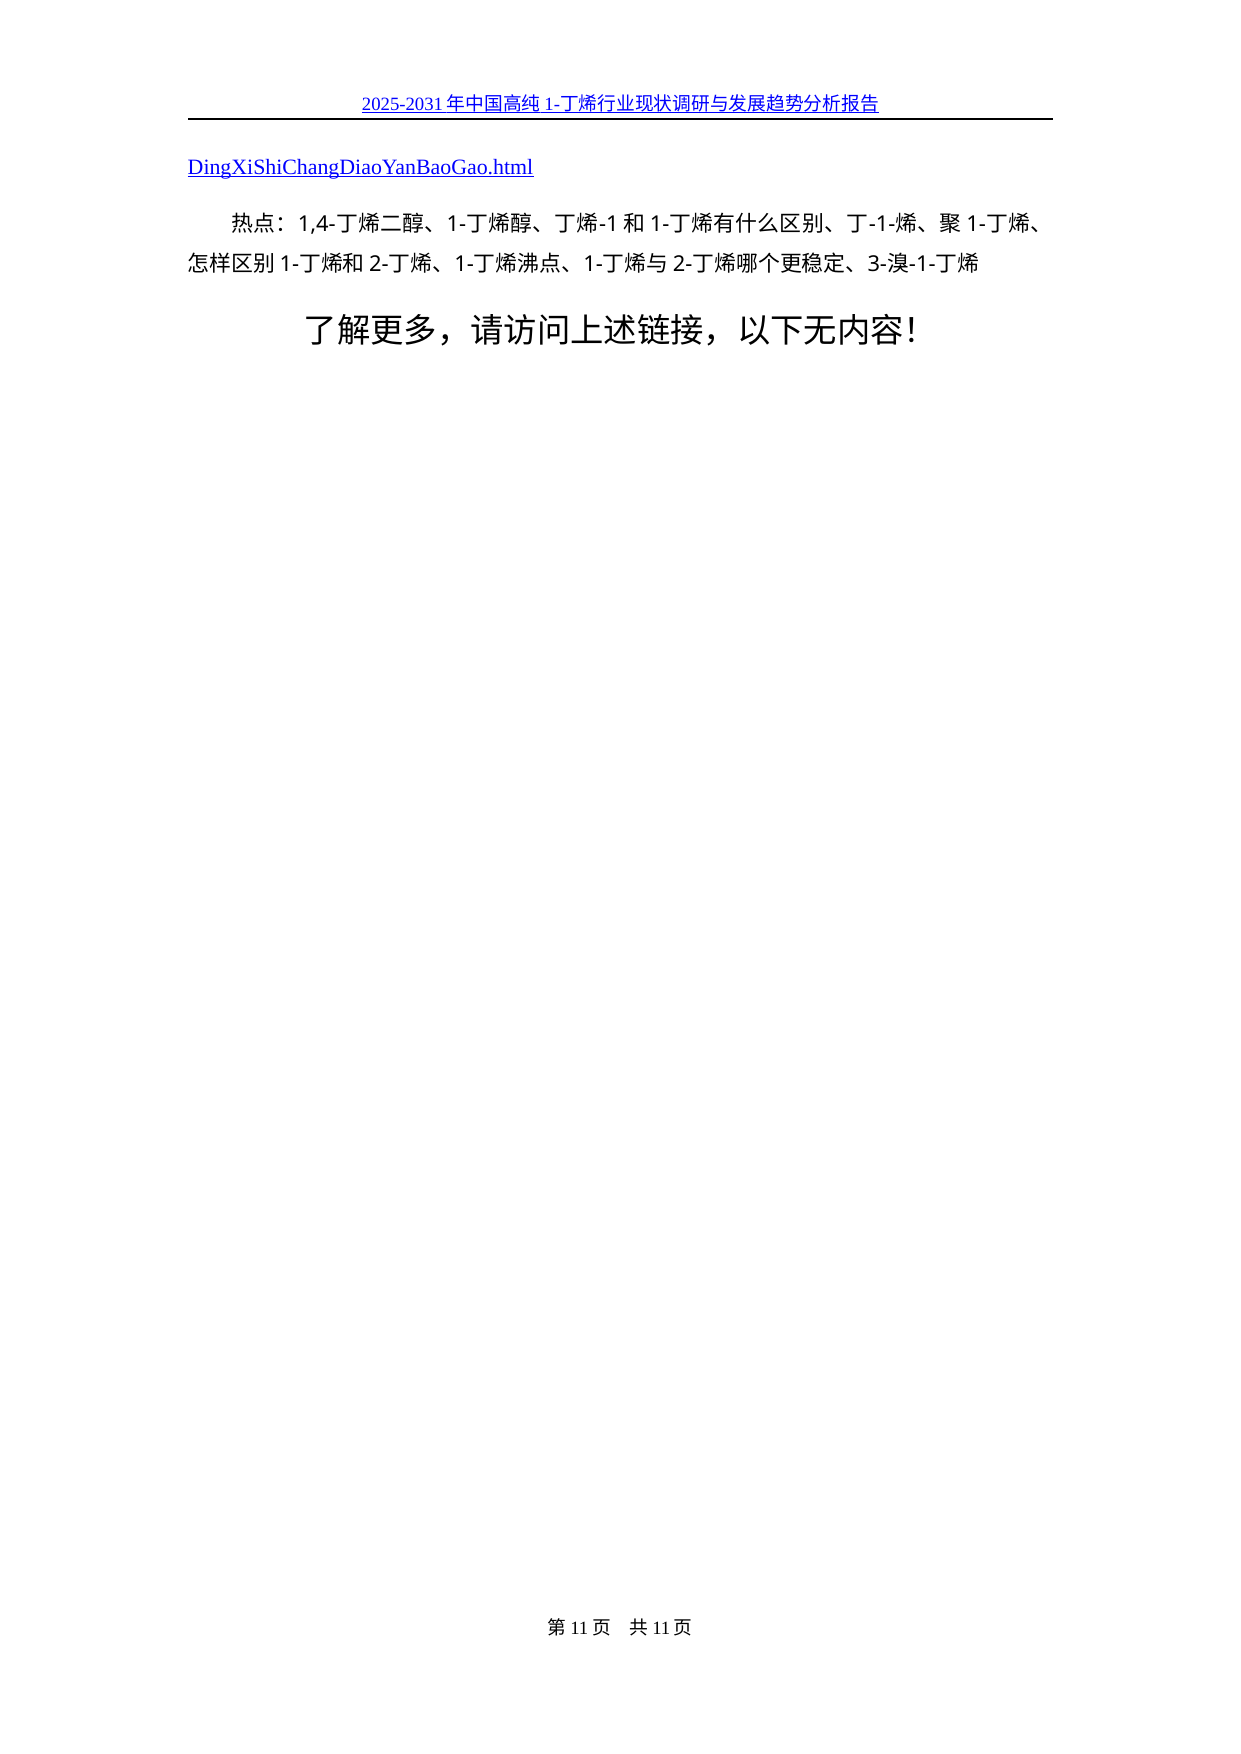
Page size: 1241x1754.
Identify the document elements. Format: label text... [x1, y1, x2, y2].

title 了解更多，请访问上述链接，以下无内容！ [187, 296, 1053, 361]
text 热点：1,4-丁烯二醇、1-丁烯醇、丁烯-1和1-丁烯有什么区别、丁-1-烯、聚1-丁烯、怎样区别1-丁烯和2-丁烯、1-丁烯沸点、1-丁烯与2-丁烯哪个更稳定、3-溴-1-丁烯 [187, 205, 1053, 278]
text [187, 150, 1053, 183]
